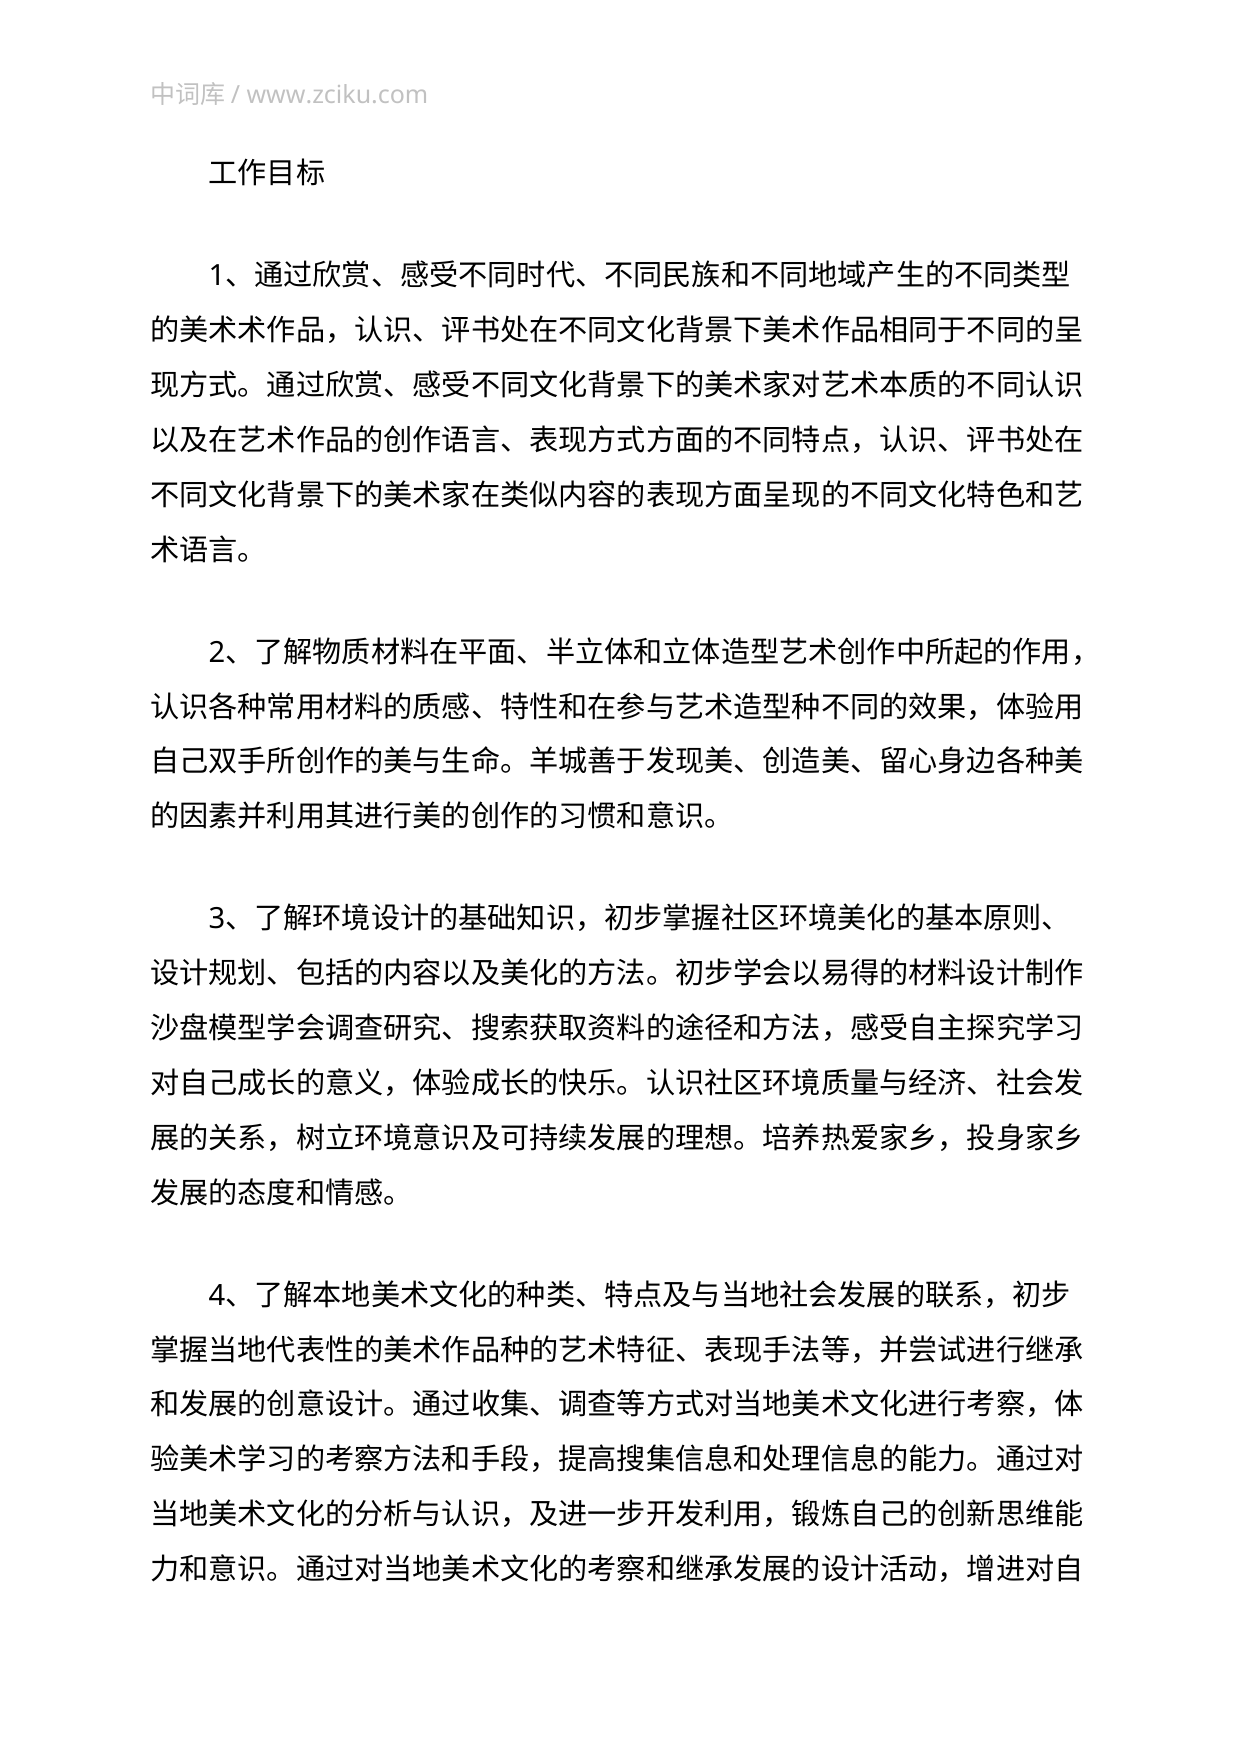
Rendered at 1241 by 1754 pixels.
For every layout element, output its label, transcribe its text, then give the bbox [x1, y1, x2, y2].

text 3、了解环境设计的基础知识，初步掌握社区环境美化的基本原则、设计规划、包括的内容以及美化的方法。初步学会以易得的材料设计制作沙盘模型学会调查研究、搜索获取资料的途径和方法，感受自主探究学习对自己成长的意义，体验成长的快乐。认识社区环境质量与经济、社会发展的关系，树立环境意识及可持续发展的理想。培养热爱家乡，投身家乡发展的态度和情感。 [150, 895, 1090, 1212]
text 1、通过欣赏、感受不同时代、不同民族和不同地域产生的不同类型的美术术作品，认识、评书处在不同文化背景下美术作品相同于不同的呈现方式。通过欣赏、感受不同文化背景下的美术家对艺术本质的不同认识以及在艺术作品的创作语言、表现方式方面的不同特点，认识、评书处在不同文化背景下的美术家在类似内容的表现方面呈现的不同文化特色和艺术语言。 [150, 252, 1090, 569]
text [150, 1271, 1090, 1588]
text 工作目标 [150, 150, 1090, 192]
text 2、了解物质材料在平面、半立体和立体造型艺术创作中所起的作用，认识各种常用材料的质感、特性和在参与艺术造型种不同的效果，体验用自己双手所创作的美与生命。羊城善于发现美、创造美、留心身边各种美的因素并利用其进行美的创作的习惯和意识。 [150, 628, 1090, 835]
